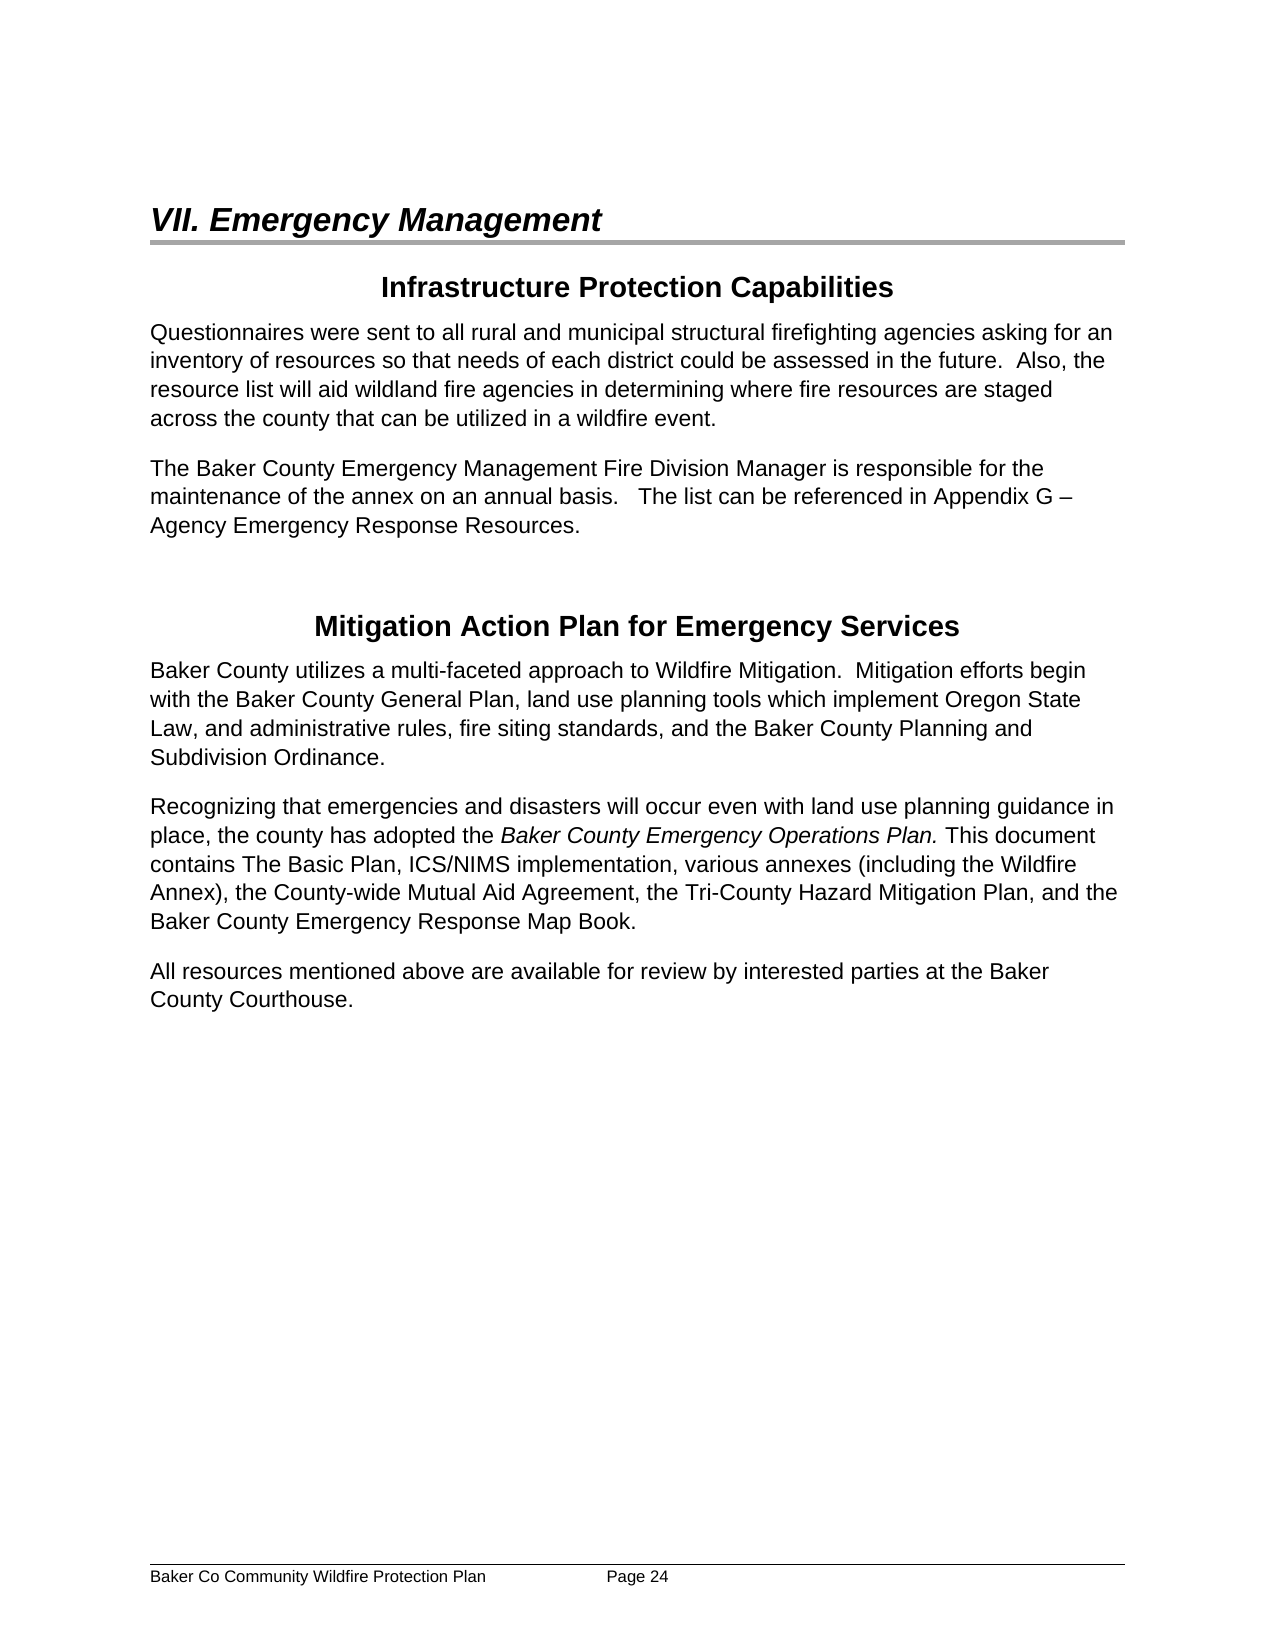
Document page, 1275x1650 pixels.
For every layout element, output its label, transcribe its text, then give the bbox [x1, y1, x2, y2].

subtitle Infrastructure Protection Capabilities [150, 270, 1125, 304]
text Recognizing that emergencies and disasters will occur even with land use planning guidance in place, the county has adopted the Baker County Emergency Operations Plan. This document contains The Basic Plan, ICS/NIMS implementation, various annexes (including the Wildfire Annex), the County-wide Mutual Aid Agreement, the Tri-County Hazard Mitigation Plan, and the Baker County Emergency Response Map Book. [150, 791, 1125, 934]
subtitle VII. Emergency Management [150, 200, 1125, 240]
subtitle Mitigation Action Plan for Emergency Services [150, 609, 1125, 642]
text The Baker County Emergency Management Fire Division Manager is responsible for the maintenance of the annex on an annual basis. The list can be referenced in Appendix G – Agency Emergency Response Resources. [150, 452, 1125, 538]
text All resources mentioned above are available for review by interested parties at the Baker County Courthouse. [150, 955, 1125, 1013]
text Questionnaires were sent to all rural and municipal structural firefighting agencies asking for an inventory of resources so that needs of each district could be assessed in the future. Also, the resource list will aid wildland fire agencies in determining where fire resources are staged across the county that can be utilized in a wildfire event. [150, 316, 1125, 431]
text Baker County utilizes a multi-faceted approach to Wildfire Mitigation. Mitigation efforts begin with the Baker County General Plan, land use planning tools which implement Oregon State Law, and administrative rules, fire siting standards, and the Baker County Planning and Subdivision Ordinance. [150, 655, 1125, 770]
